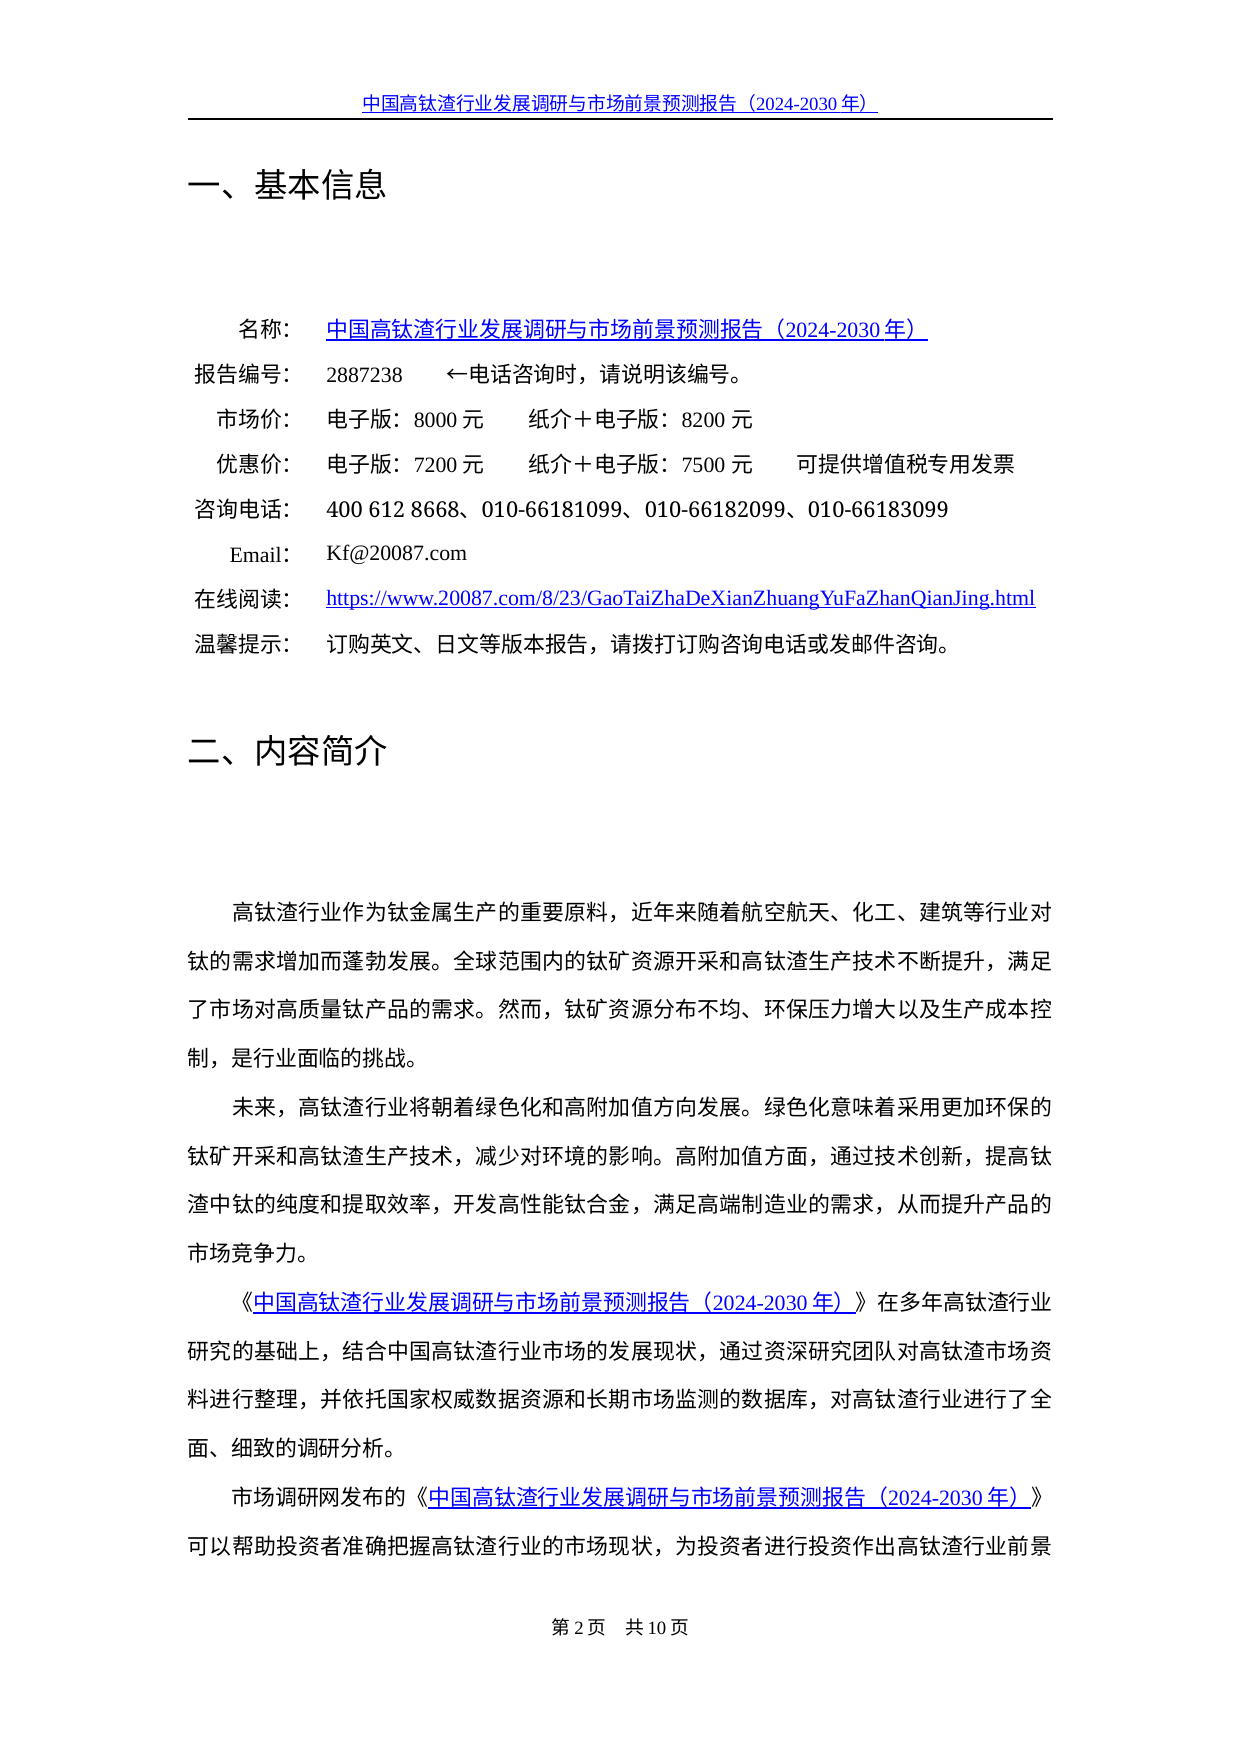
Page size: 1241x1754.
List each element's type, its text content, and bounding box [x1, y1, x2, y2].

table_cell 咨询电话： [167, 492, 315, 537]
title 二、内容简介 [187, 717, 1053, 782]
table_cell 温馨提示： [167, 627, 315, 672]
table_cell 订购英文、日文等版本报告，请拨打订购咨询电话或发邮件咨询。 [315, 627, 1073, 672]
table_header 中国高钛渣行业发展调研与市场前景预测报告（2024-2030年） [315, 312, 1073, 357]
table_header 名称： [167, 312, 315, 357]
table_cell Email： [167, 537, 315, 582]
table_cell 在线阅读： [167, 582, 315, 627]
table_cell 400 612 8668、010-66181099、010-66182099、010-66183099 [315, 492, 1073, 537]
table_cell 2887238 ←电话咨询时，请说明该编号。 [315, 357, 1073, 402]
title 一、基本信息 [187, 150, 1053, 215]
table_cell 电子版：8000 元 纸介＋电子版：8200 元 [315, 402, 1073, 447]
table_cell [315, 582, 1073, 627]
table_cell Kf@20087.com [315, 537, 1073, 582]
table_cell 报告编号： [167, 357, 315, 402]
table_cell 市场价： [167, 402, 315, 447]
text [187, 894, 1053, 1561]
table_cell 电子版：7200 元 纸介＋电子版：7500 元 可提供增值税专用发票 [315, 447, 1073, 492]
table_cell 优惠价： [167, 447, 315, 492]
